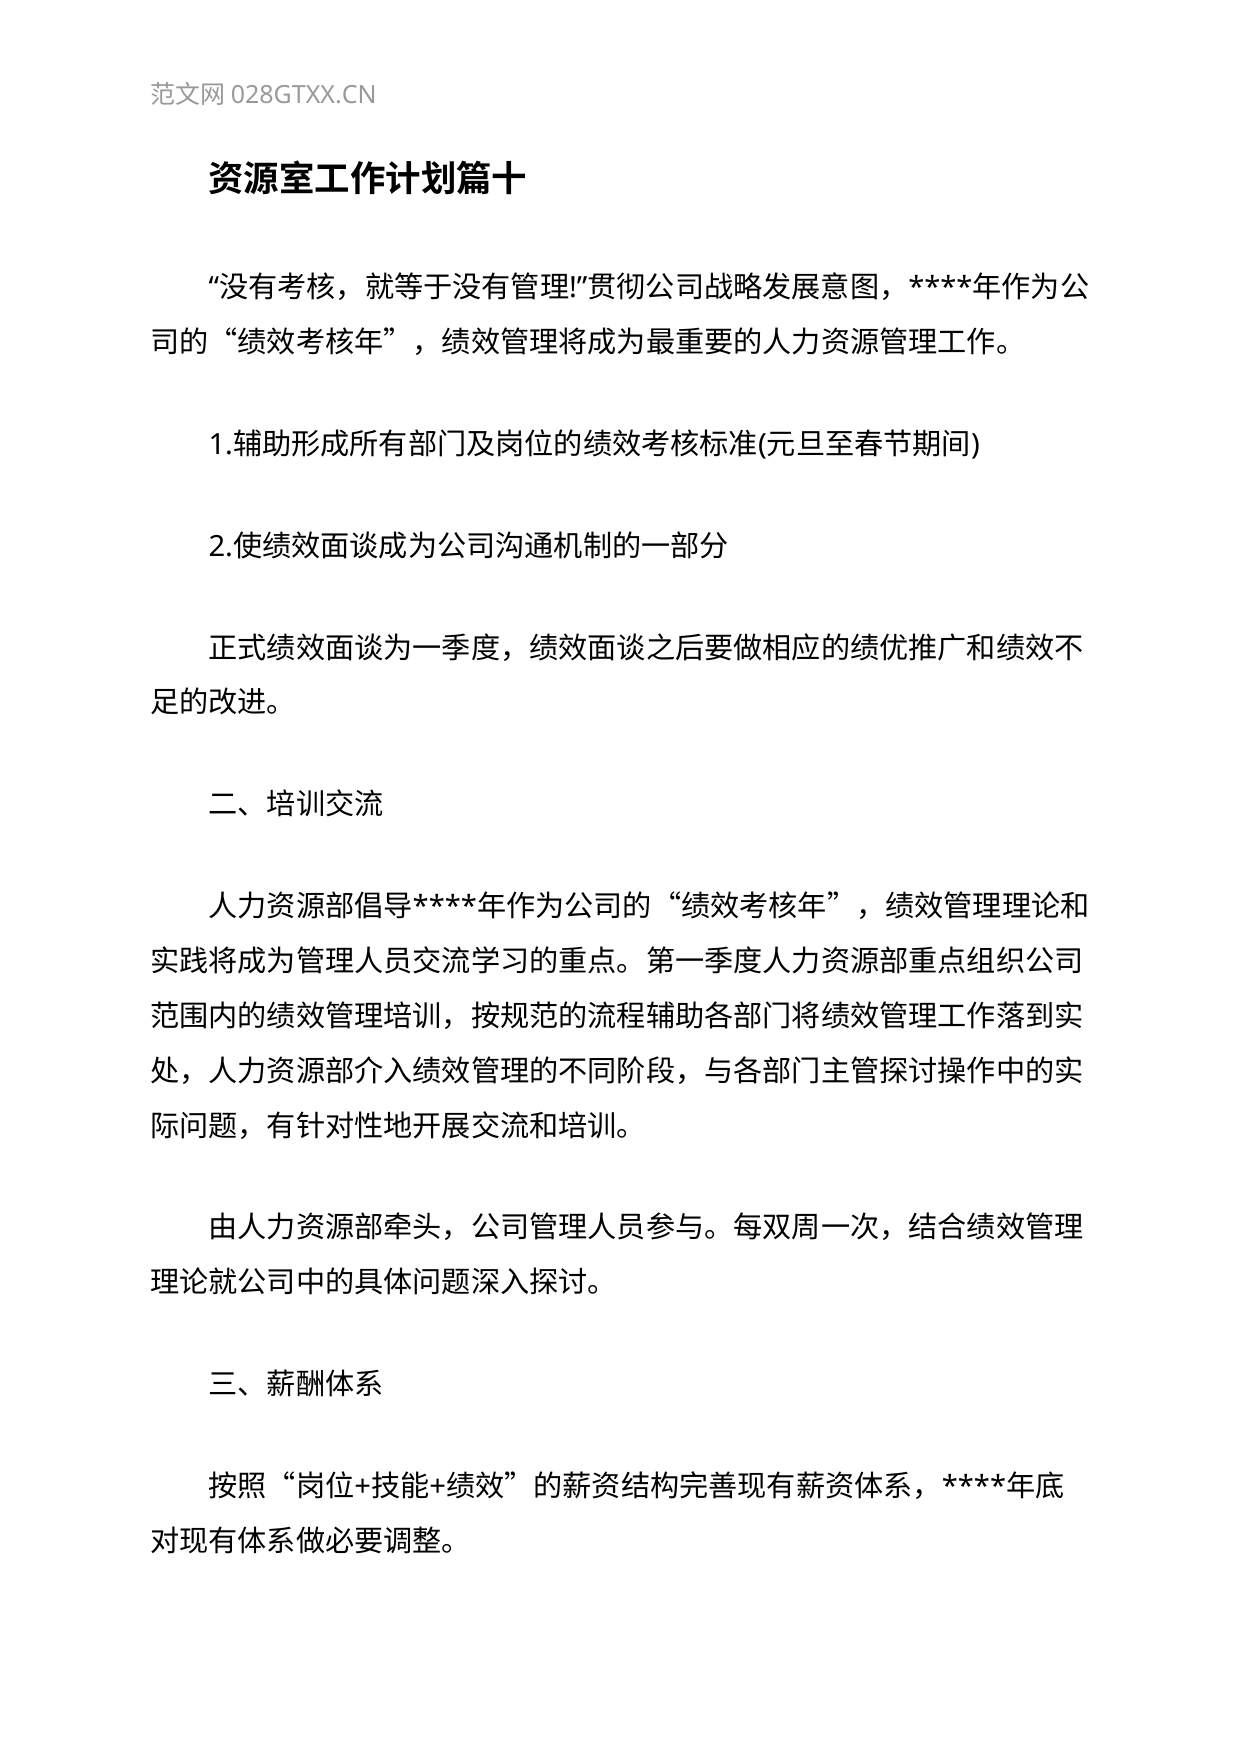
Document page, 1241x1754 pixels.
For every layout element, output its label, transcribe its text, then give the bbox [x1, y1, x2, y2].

text 二、培训交流 [150, 781, 1090, 823]
text 正式绩效面谈为一季度，绩效面谈之后要做相应的绩优推广和绩效不足的改进。 [150, 624, 1090, 721]
text 1.辅助形成所有部门及岗位的绩效考核标准(元旦至春节期间) [150, 420, 1090, 463]
text 资源室工作计划篇十 [150, 150, 1090, 201]
text 人力资源部倡导****年作为公司的“绩效考核年”，绩效管理理论和实践将成为管理人员交流学习的重点。第一季度人力资源部重点组织公司范围内的绩效管理培训，按规范的流程辅助各部门将绩效管理工作落到实处，人力资源部介入绩效管理的不同阶段，与各部门主管探讨操作中的实际问题，有针对性地开展交流和培训。 [150, 883, 1090, 1144]
text 2.使绩效面谈成为公司沟通机制的一部分 [150, 522, 1090, 564]
text 由人力资源部牵头，公司管理人员参与。每双周一次，结合绩效管理理论就公司中的具体问题深入探讨。 [150, 1204, 1090, 1301]
text “没有考核，就等于没有管理!”贯彻公司战略发展意图，****年作为公司的“绩效考核年”，绩效管理将成为最重要的人力资源管理工作。 [150, 263, 1090, 361]
text 按照“岗位+技能+绩效”的薪资结构完善现有薪资体系，****年底对现有体系做必要调整。 [150, 1462, 1090, 1560]
text 三、薪酬体系 [150, 1361, 1090, 1403]
